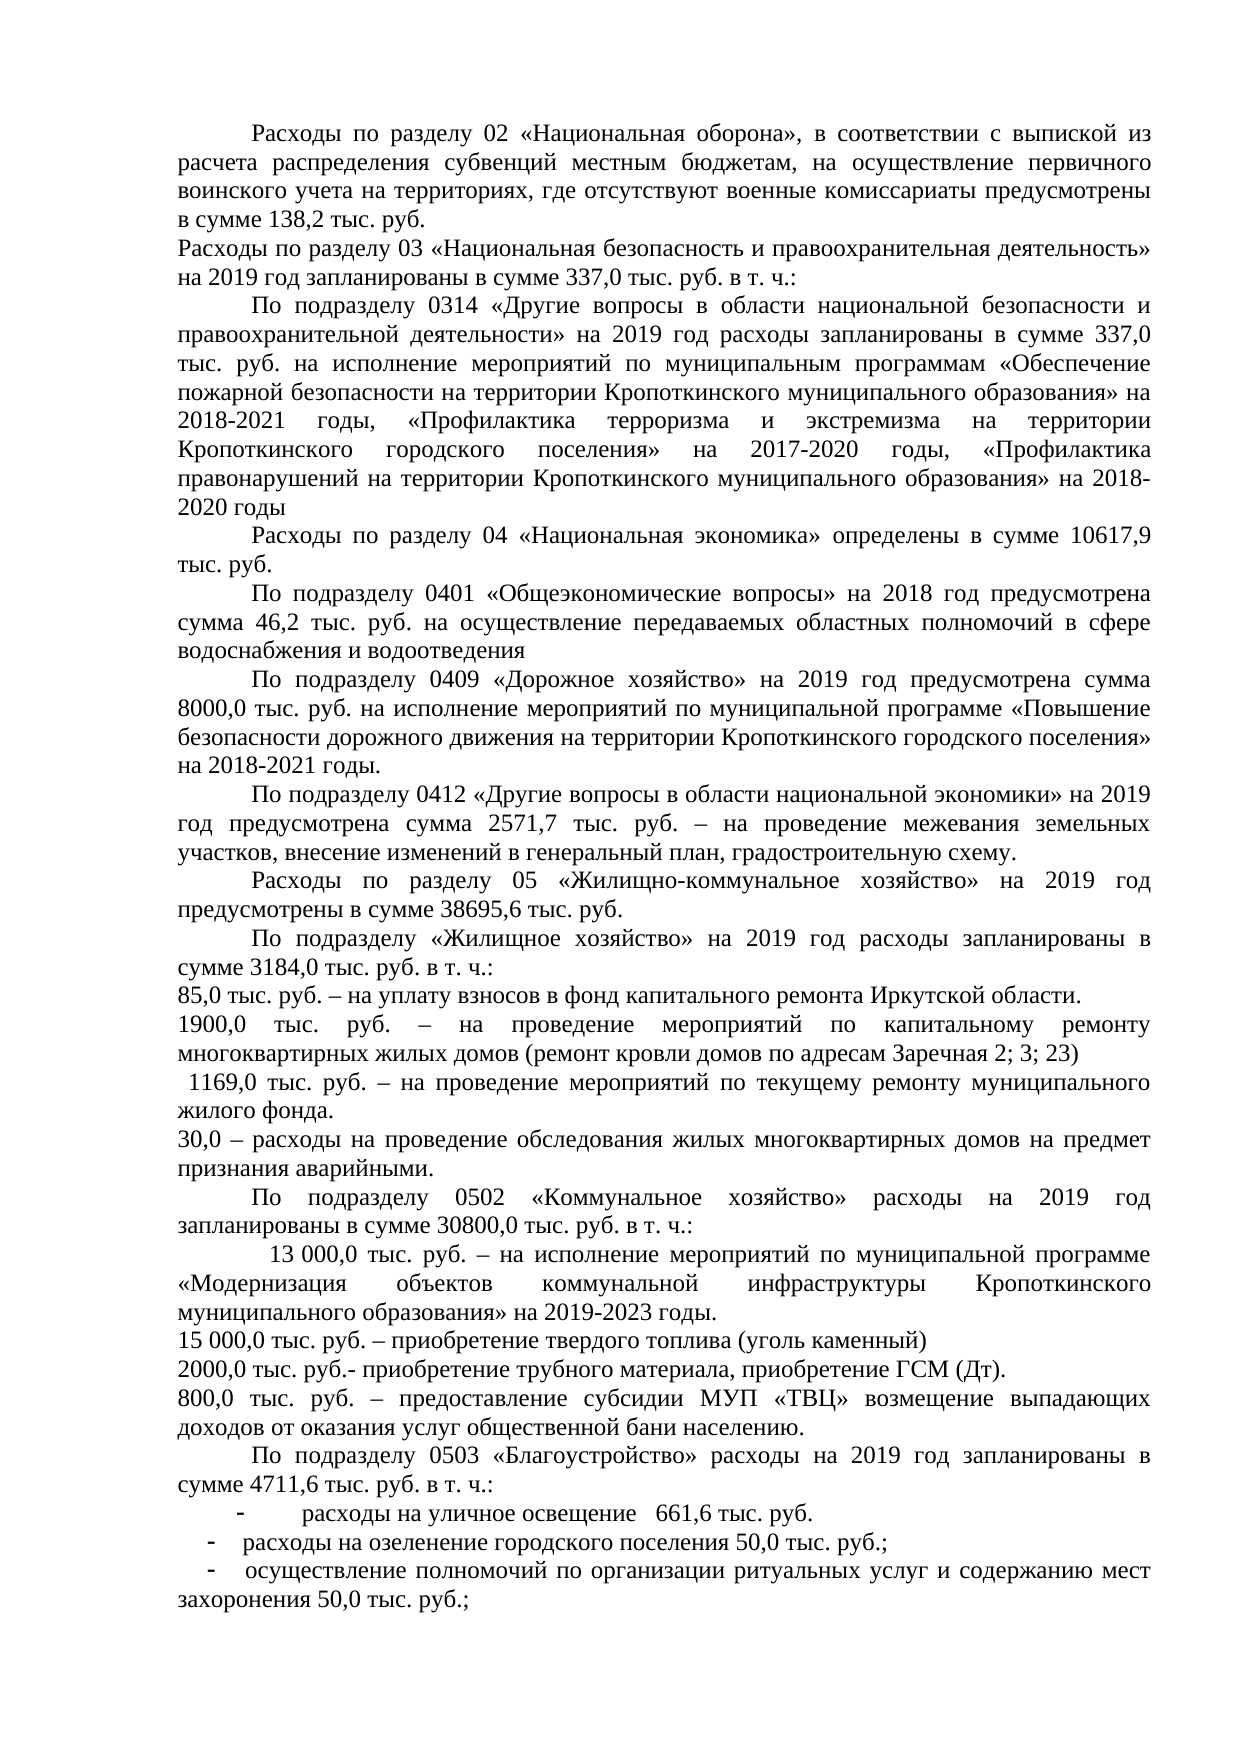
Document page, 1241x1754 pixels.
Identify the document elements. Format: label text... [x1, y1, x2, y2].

text По подразделу «Жилищное хозяйство» на 2019 год расходы запланированы в сумме 3184,0 тыс. руб. в т. ч.: [177, 923, 1152, 981]
list расходы на озеленение городского поселения 50,0 тыс. руб.; [177, 1527, 1152, 1556]
text По подразделу 0503 «Благоустройство» расходы на 2019 год запланированы в сумме 4711,6 тыс. руб. в т. ч.: [177, 1441, 1152, 1498]
text По подразделу 0502 «Коммунальное хозяйство» расходы на 2019 год запланированы в сумме 30800,0 тыс. руб. в т. ч.: [177, 1182, 1152, 1239]
text 2000,0 тыс. руб.- приобретение трубного материала, приобретение ГСМ (Дт). [177, 1354, 1152, 1383]
text По подразделу 0409 «Дорожное хозяйство» на 2019 год предусмотрена сумма 8000,0 тыс. руб. на исполнение мероприятий по муниципальной программе «Повышение безопасности дорожного движения на территории Кропоткинского городского поселения» на 2018-2021 годы. [177, 664, 1152, 779]
text 13 000,0 тыс. руб. – на исполнение мероприятий по муниципальной программе «Модернизация объектов коммунальной инфраструктуры Кропоткинского муниципального образования» на 2019-2023 годы. [177, 1239, 1152, 1326]
list осуществление полномочий по организации ритуальных услуг и содержанию мест захоронения 50,0 тыс. руб.; [177, 1556, 1152, 1613]
text 1169,0 тыс. руб. – на проведение мероприятий по текущему ремонту муниципального жилого фонда. [177, 1067, 1152, 1124]
text Расходы по разделу 02 «Национальная оборона», в соответствии с выпиской из расчета распределения субвенций местным бюджетам, на осуществление первичного воинского учета на территориях, где отсутствуют военные комиссариаты предусмотрены в сумме 138,2 тыс. руб. [177, 118, 1152, 233]
text Расходы по разделу 03 «Национальная безопасность и правоохранительная деятельность» на 2019 год запланированы в сумме 337,0 тыс. руб. в т. ч.: [177, 233, 1152, 291]
text По подразделу 0314 «Другие вопросы в области национальной безопасности и правоохранительной деятельности» на 2019 год расходы запланированы в сумме 337,0 тыс. руб. на исполнение мероприятий по муниципальным программам «Обеспечение пожарной безопасности на территории Кропоткинского муниципального образования» на 2018-2021 годы, «Профилактика терроризма и экстремизма на территории Кропоткинского городского поселения» на 2017-2020 годы, «Профилактика правонарушений на территории Кропоткинского муниципального образования» на 2018-2020 годы [177, 291, 1152, 521]
text 15 000,0 тыс. руб. – приобретение твердого топлива (уголь каменный) [177, 1326, 1152, 1354]
list расходы на уличное освещение 661,6 тыс. руб. [236, 1498, 1152, 1527]
text Расходы по разделу 04 «Национальная экономика» определены в сумме 10617,9 тыс. руб. [177, 521, 1152, 578]
text 30,0 – расходы на проведение обследования жилых многоквартирных домов на предмет признания аварийными. [177, 1124, 1152, 1182]
text 800,0 тыс. руб. – предоставление субсидии МУП «ТВЦ» возмещение выпадающих доходов от оказания услуг общественной бани населению. [177, 1383, 1152, 1441]
text По подразделу 0412 «Другие вопросы в области национальной экономики» на 2019 год предусмотрена сумма 2571,7 тыс. руб. – на проведение межевания земельных участков, внесение изменений в генеральный план, градостроительную схему. [177, 779, 1152, 866]
text 85,0 тыс. руб. – на уплату взносов в фонд капитального ремонта Иркутской области. [177, 981, 1152, 1009]
text По подразделу 0401 «Общеэкономические вопросы» на 2018 год предусмотрена сумма 46,2 тыс. руб. на осуществление передаваемых областных полномочий в сфере водоснабжения и водоотведения [177, 578, 1152, 664]
text Расходы по разделу 05 «Жилищно-коммунальное хозяйство» на 2019 год предусмотрены в сумме 38695,6 тыс. руб. [177, 866, 1152, 923]
text 1900,0 тыс. руб. – на проведение мероприятий по капитальному ремонту многоквартирных жилых домов (ремонт кровли домов по адресам Заречная 2; 3; 23) [177, 1009, 1152, 1067]
